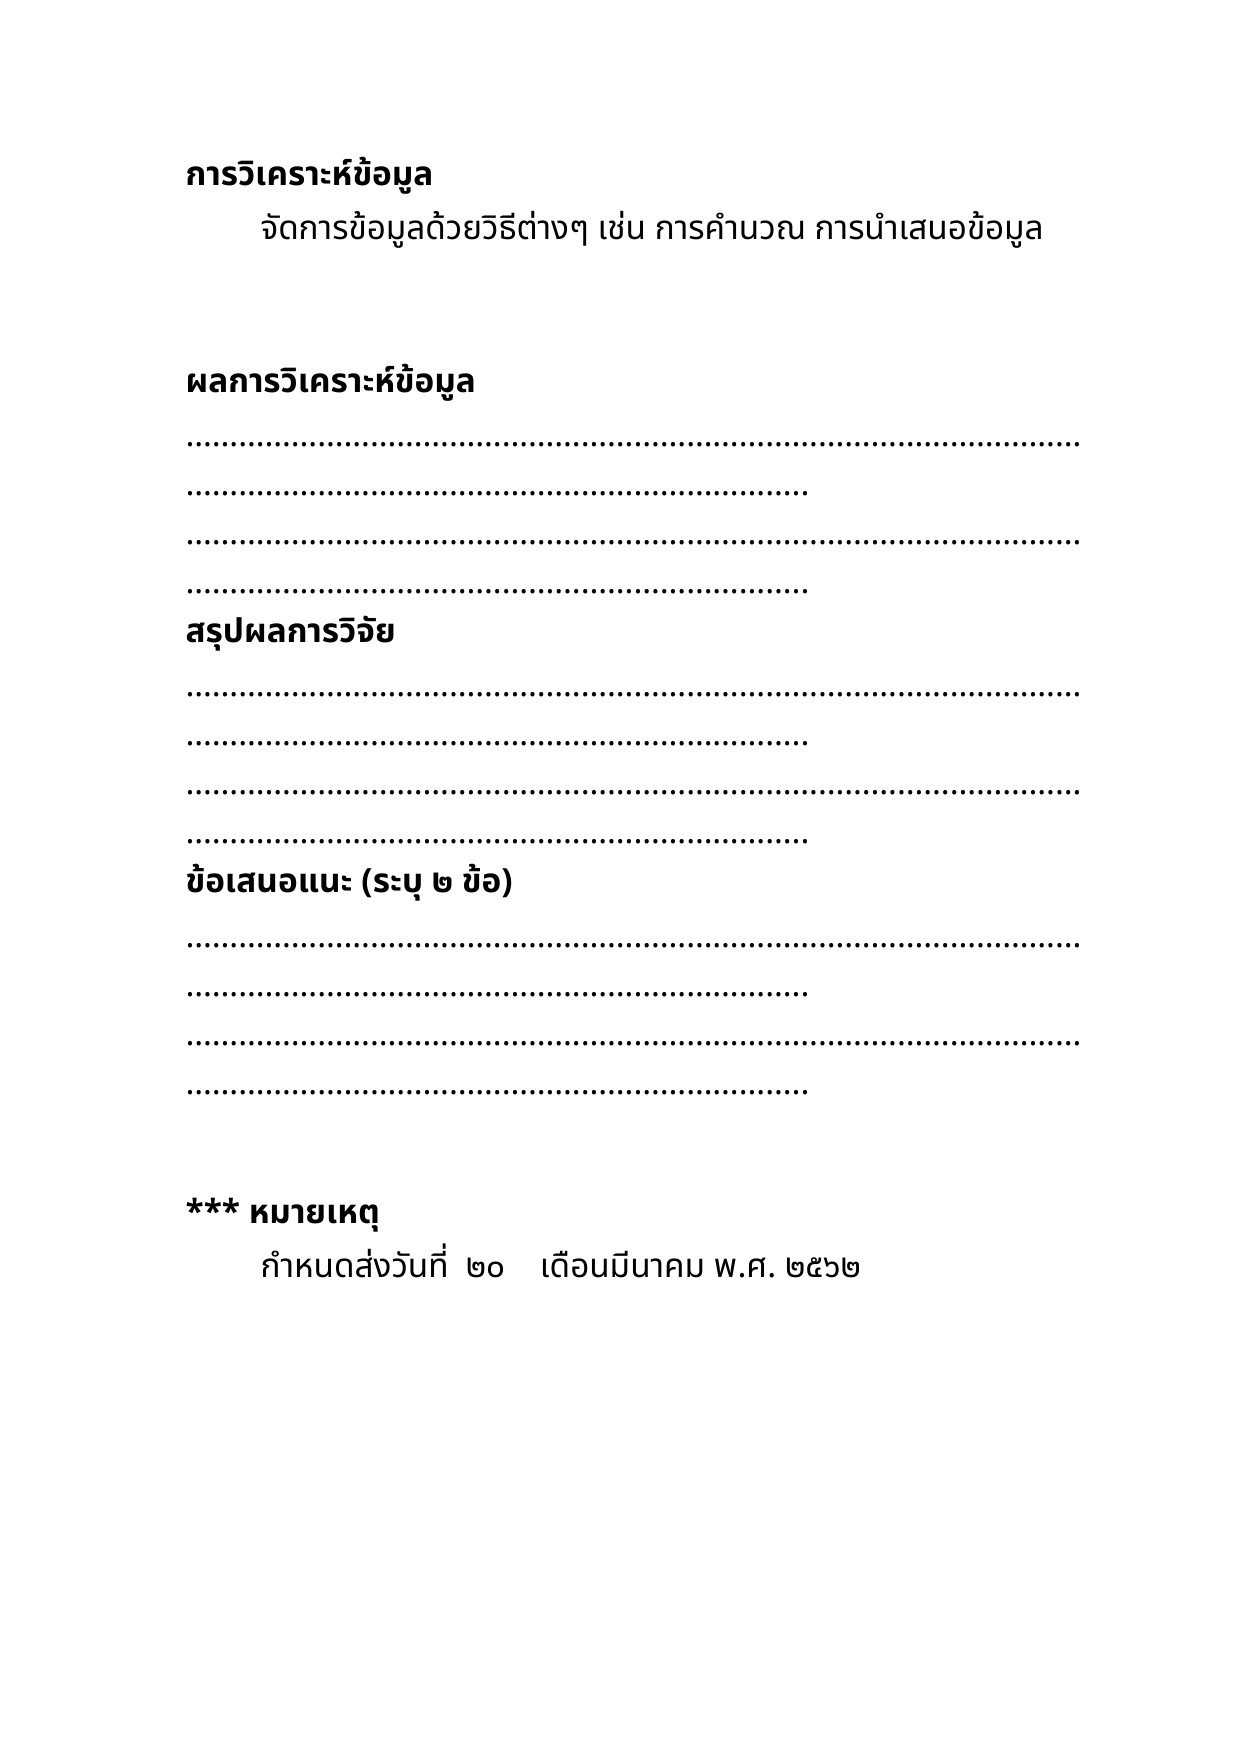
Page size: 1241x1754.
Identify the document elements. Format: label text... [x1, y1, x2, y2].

text การวิเคราะห์ข้อมูล [185, 150, 1107, 200]
text สรุปผลการวิจัย [185, 607, 1107, 657]
text กำหนดส่งวันที่ ๒๐ เดือนมีนาคม พ.ศ. ๒๕๖๒ [185, 1242, 1107, 1293]
text ผลการวิเคราะห์ข้อมูล [185, 357, 1107, 407]
text ………………………………………………………………………………………………………………………………………………………..……………………………………………………………………………………………………………………………………………………….. [185, 661, 1107, 853]
text ข้อเสนอแนะ (ระบุ ๒ ข้อ) [185, 857, 1107, 908]
text ………………………………………………………………………………………………………………………………………………………..……………………………………………………………………………………………………………………………………………………….. [185, 912, 1107, 1104]
text ………………………………………………………………………………………………………………………………………………………..……………………………………………………………………………………………………………………………………………………….. [185, 411, 1107, 603]
text จัดการข้อมูลด้วยวิธีต่างๆ เช่น การคำนวณ การนำเสนอข้อมูล [185, 204, 1107, 255]
text *** หมายเหตุ [185, 1187, 1107, 1238]
